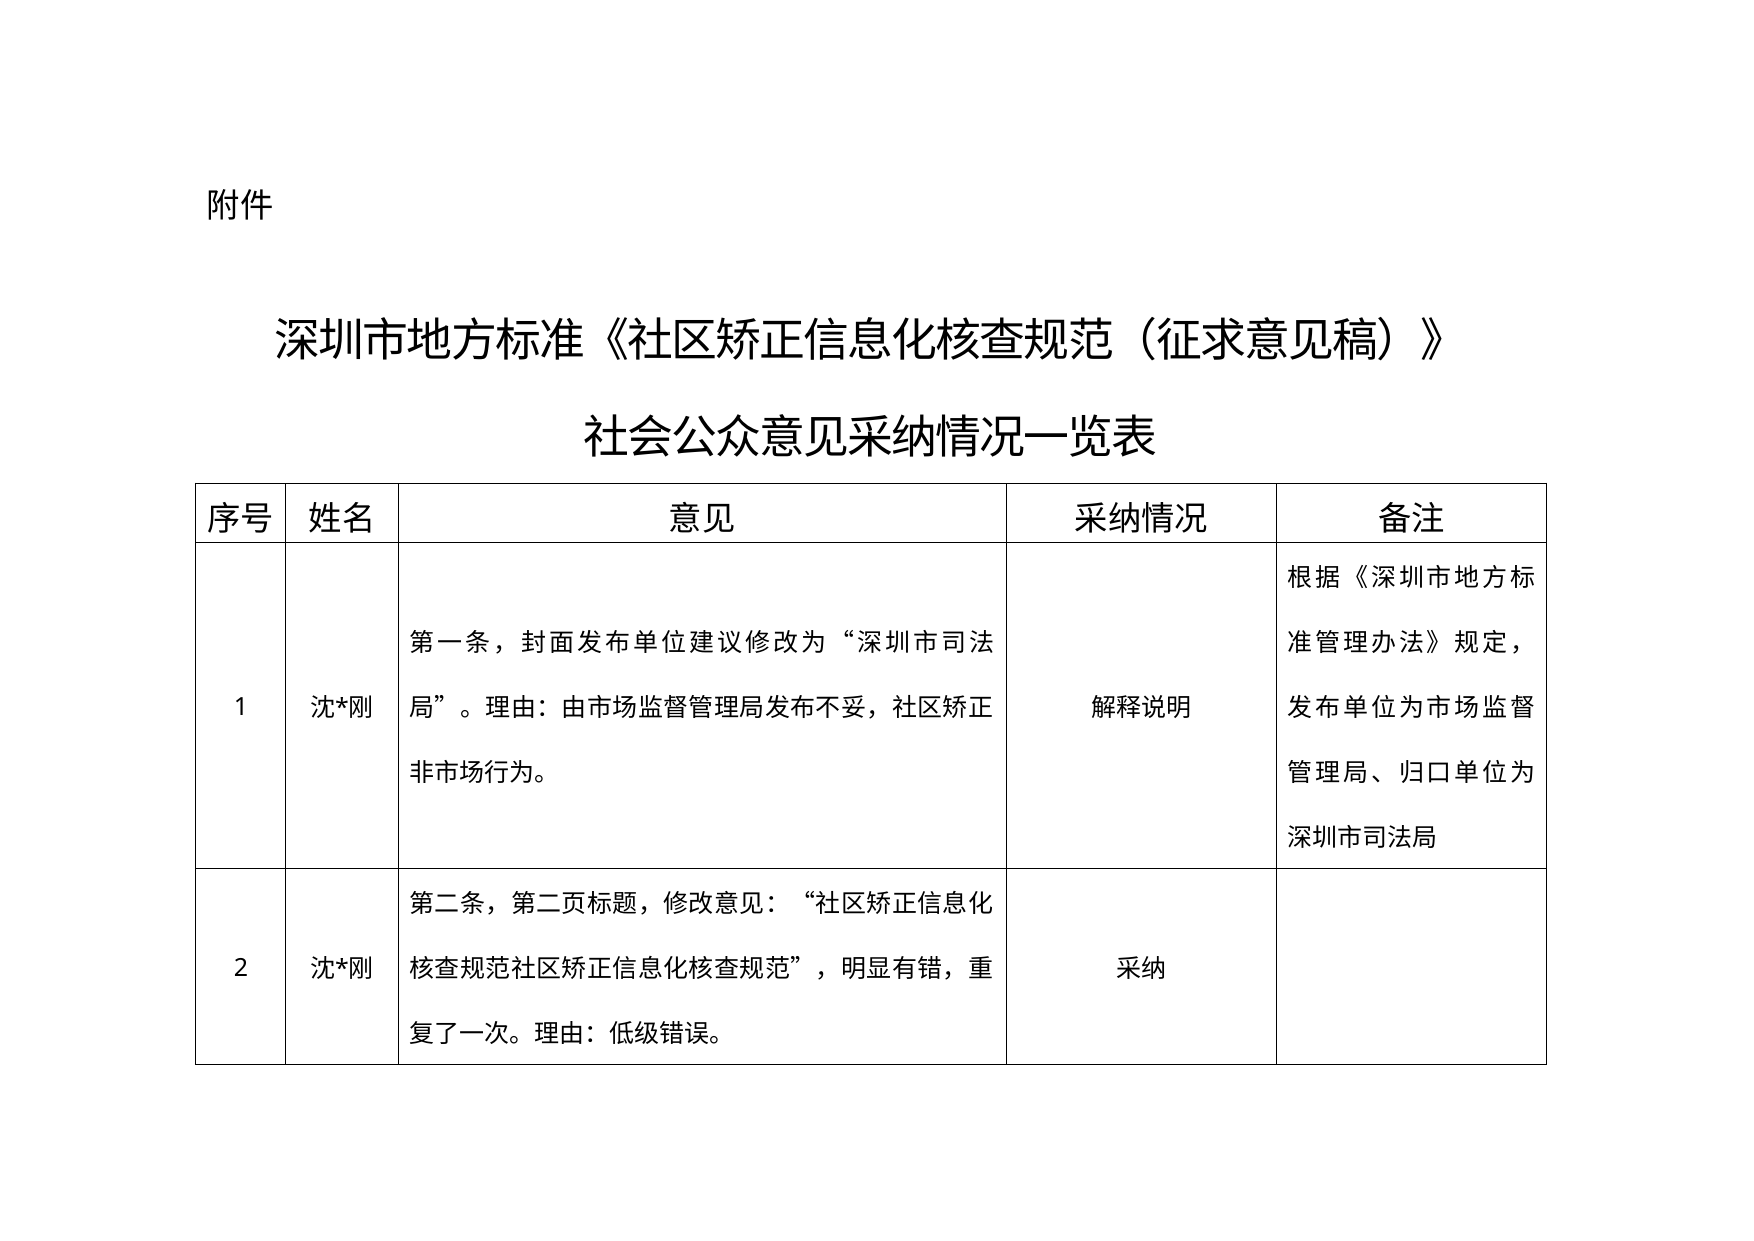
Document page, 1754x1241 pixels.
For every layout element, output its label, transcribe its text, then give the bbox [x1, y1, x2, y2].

table_cell 沈*刚 [286, 869, 398, 1064]
table_cell 1 [196, 543, 285, 868]
table_cell 解释说明 [1007, 543, 1276, 868]
table_header 意见 [399, 484, 1006, 542]
text 社会公众意见采纳情况一览表 [207, 385, 1535, 483]
text 附件 [207, 171, 1535, 229]
table_header 备注 [1277, 484, 1546, 542]
table_cell 采纳 [1007, 869, 1276, 1064]
table_cell 第二条，第二页标题，修改意见：“社区矫正信息化核查规范社区矫正信息化核查规范”，明显有错，重复了一次。理由：低级错误。 [399, 869, 1006, 1064]
text 深圳市地方标准《社区矫正信息化核查规范（征求意见稿）》 [207, 288, 1535, 385]
table_cell 根据《深圳市地方标准管理办法》规定，发布单位为市场监督管理局、归口单位为深圳市司法局 [1277, 543, 1546, 868]
table_cell 2 [196, 869, 285, 1064]
table_header 序号 [196, 484, 285, 542]
table_cell 第一条，封面发布单位建议修改为“深圳市司法局”。理由：由市场监督管理局发布不妥，社区矫正非市场行为。 [399, 543, 1006, 868]
table_cell 沈*刚 [286, 543, 398, 868]
table_cell [1277, 869, 1546, 1064]
table_header 采纳情况 [1007, 484, 1276, 542]
table_header 姓名 [286, 484, 398, 542]
